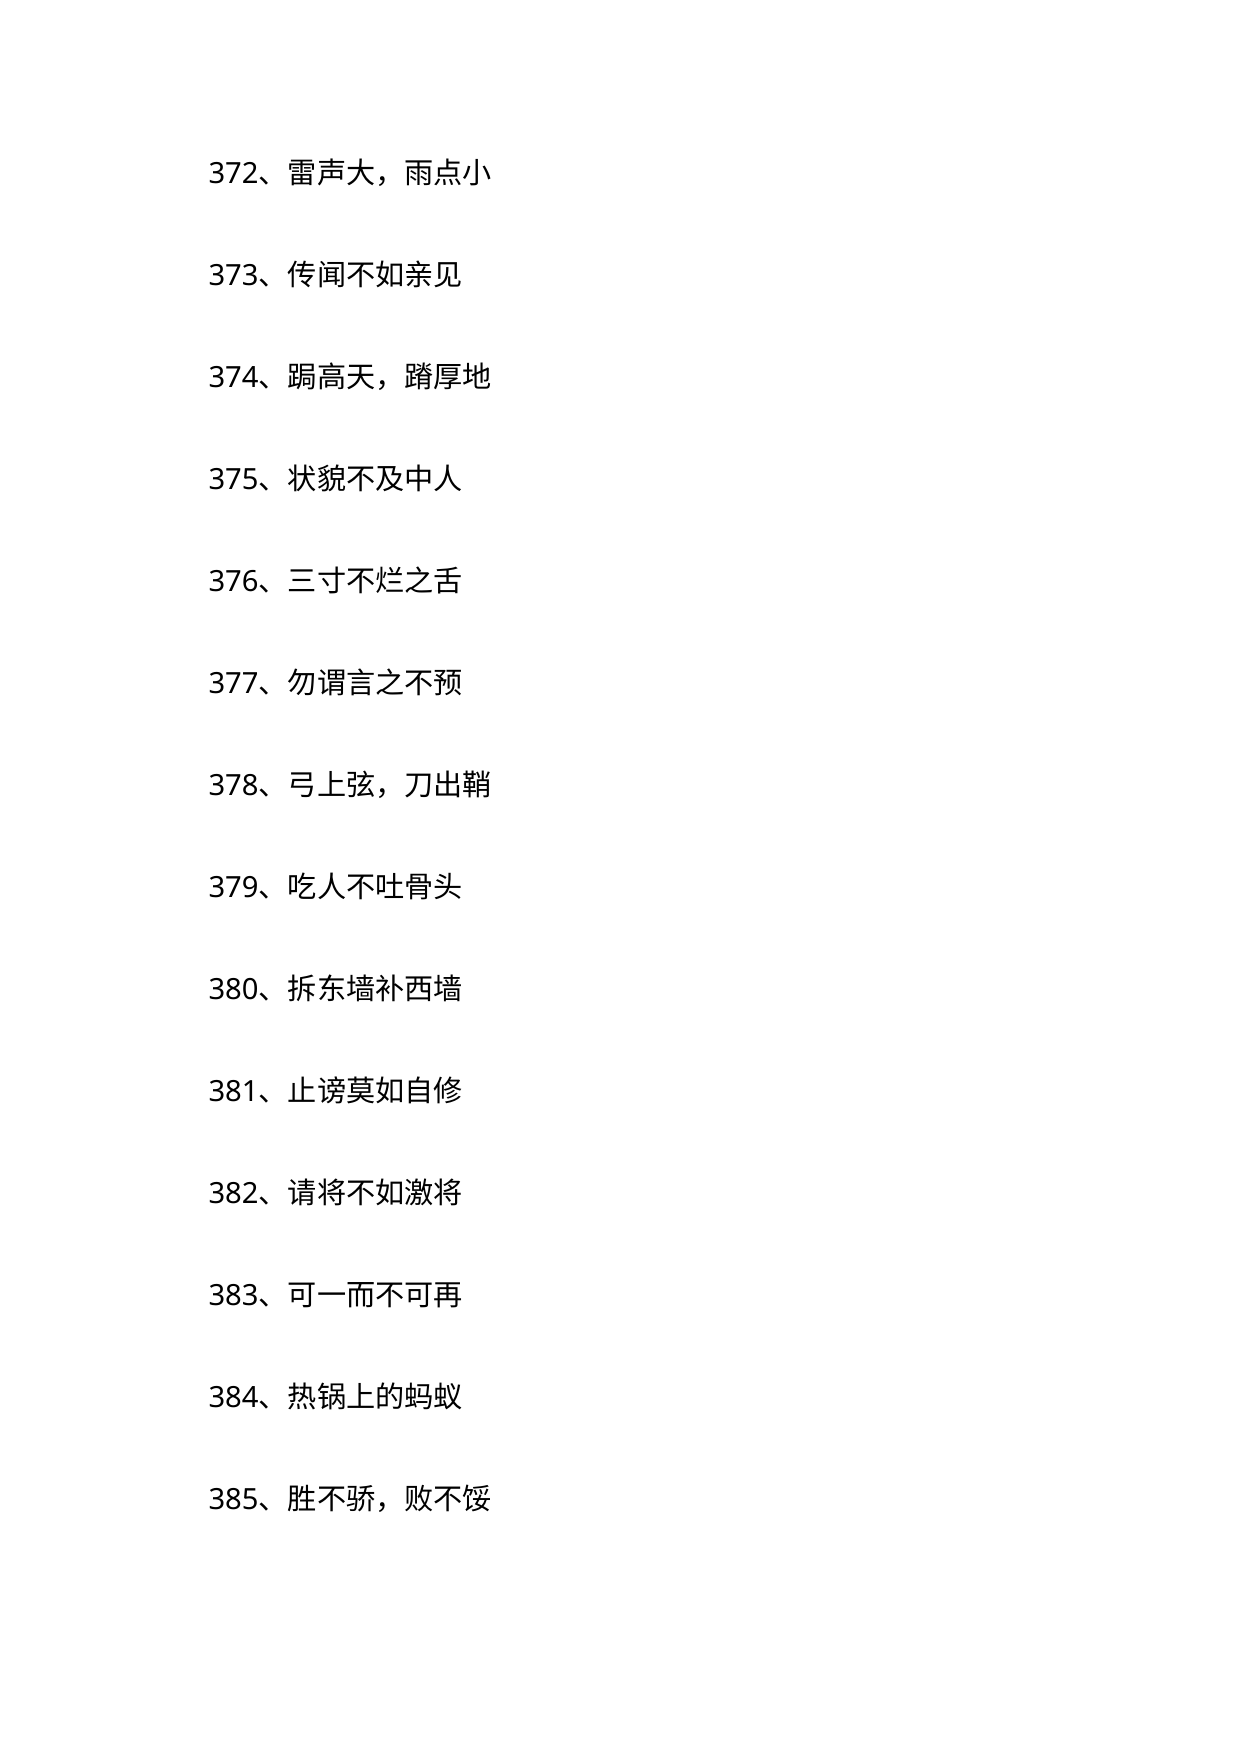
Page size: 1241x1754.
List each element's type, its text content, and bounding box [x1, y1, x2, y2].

text 374、跼高天，蹐厚地 [150, 354, 1090, 396]
text 378、弓上弦，刀出鞘 [150, 762, 1090, 804]
text 375、状貌不及中人 [150, 456, 1090, 498]
text 376、三寸不烂之舌 [150, 558, 1090, 600]
text 379、吃人不吐骨头 [150, 864, 1090, 906]
text 384、热锅上的蚂蚁 [150, 1374, 1090, 1416]
text 385、胜不骄，败不馁 [150, 1476, 1090, 1518]
text 383、可一而不可再 [150, 1272, 1090, 1314]
text 382、请将不如激将 [150, 1170, 1090, 1212]
text 380、拆东墙补西墙 [150, 966, 1090, 1008]
text 373、传闻不如亲见 [150, 252, 1090, 294]
text 372、雷声大，雨点小 [150, 150, 1090, 192]
text 377、勿谓言之不预 [150, 660, 1090, 702]
text 381、止谤莫如自修 [150, 1068, 1090, 1110]
